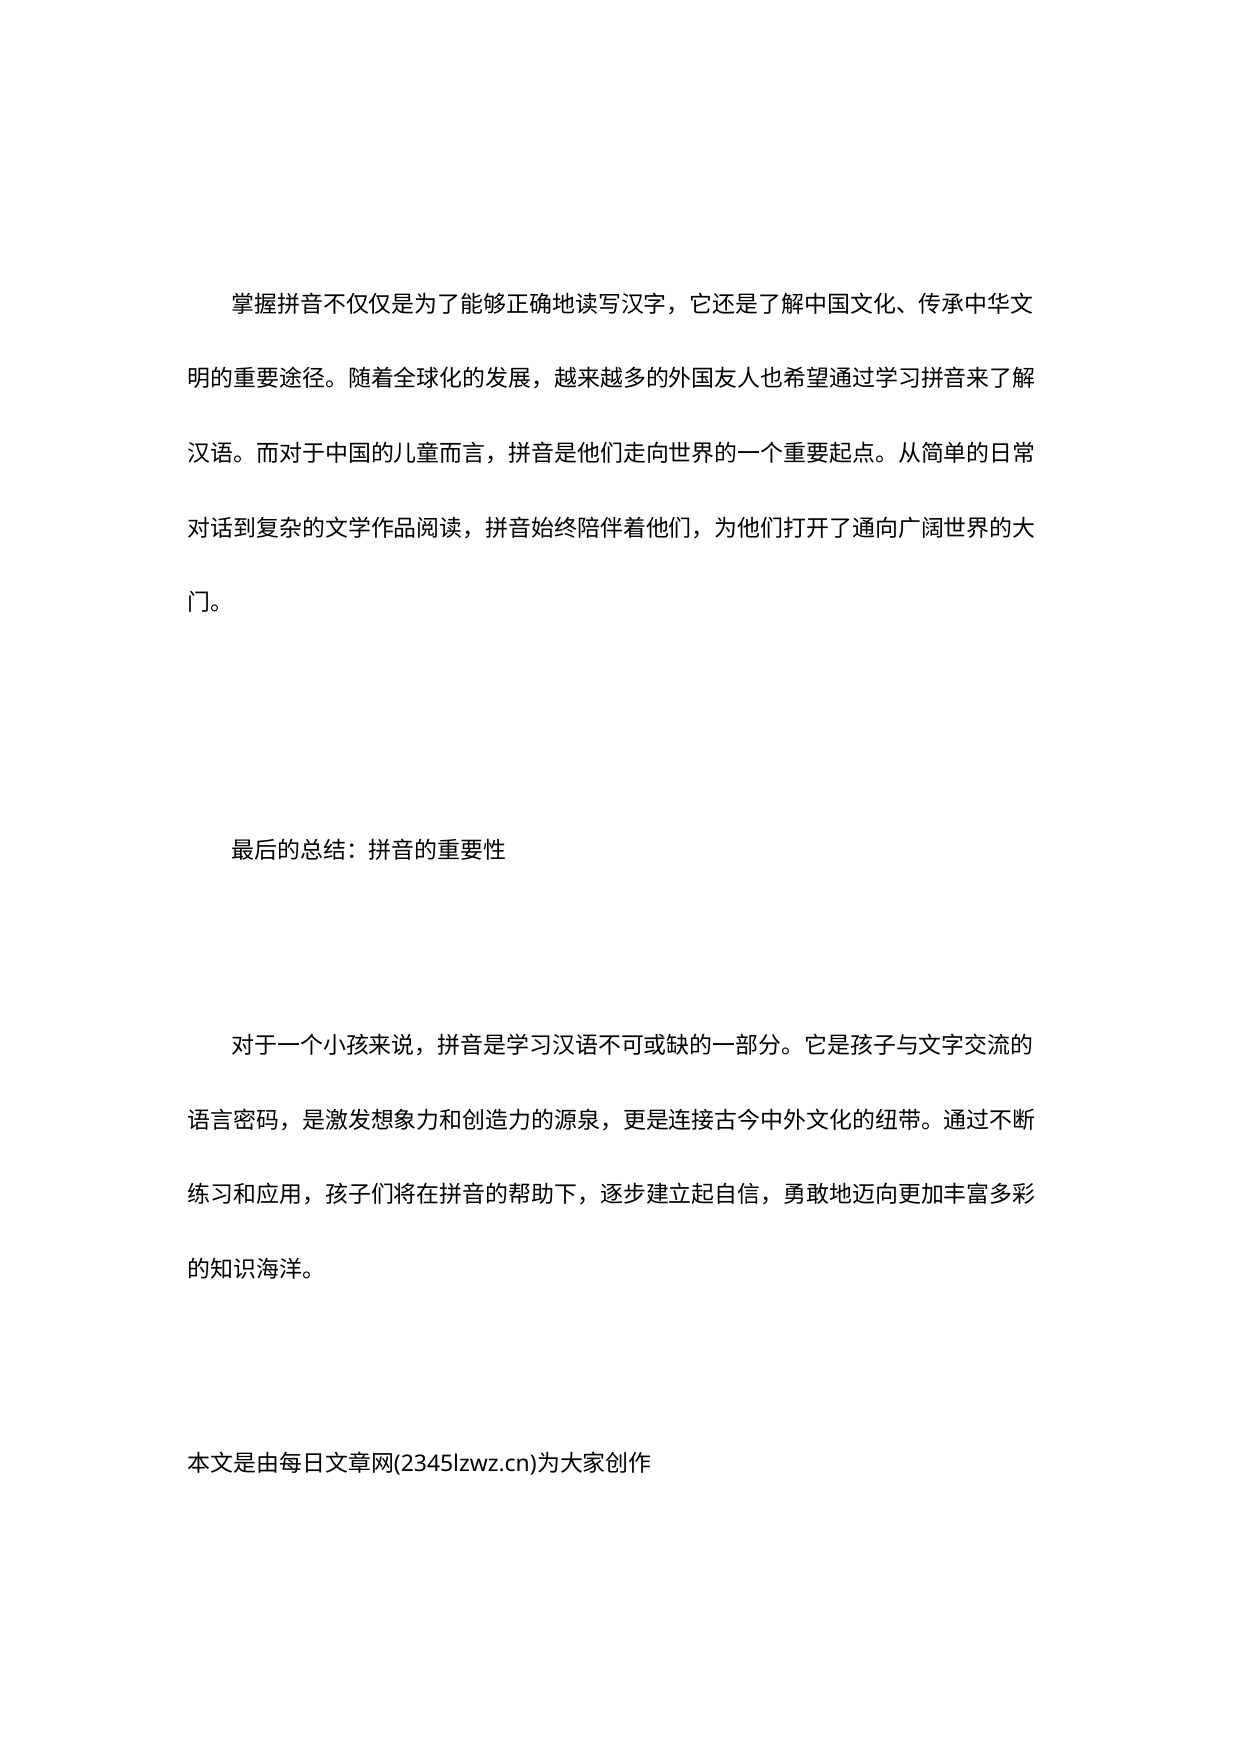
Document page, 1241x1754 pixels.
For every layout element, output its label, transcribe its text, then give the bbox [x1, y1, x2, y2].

text 最后的总结：拼音的重要性 [187, 817, 1053, 882]
text 掌握拼音不仅仅是为了能够正确地读写汉字，它还是了解中国文化、传承中华文明的重要途径。随着全球化的发展，越来越多的外国友人也希望通过学习拼音来了解汉语。而对于中国的儿童而言，拼音是他们走向世界的一个重要起点。从简单的日常对话到复杂的文学作品阅读，拼音始终陪伴着他们，为他们打开了通向广阔世界的大门。 [187, 270, 1053, 633]
text 对于一个小孩来说，拼音是学习汉语不可或缺的一部分。它是孩子与文字交流的语言密码，是激发想象力和创造力的源泉，更是连接古今中外文化的纽带。通过不断练习和应用，孩子们将在拼音的帮助下，逐步建立起自信，勇敢地迈向更加丰富多彩的知识海洋。 [187, 1011, 1053, 1300]
text 本文是由每日文章网(2345lzwz.cn)为大家创作 [187, 1429, 1053, 1494]
